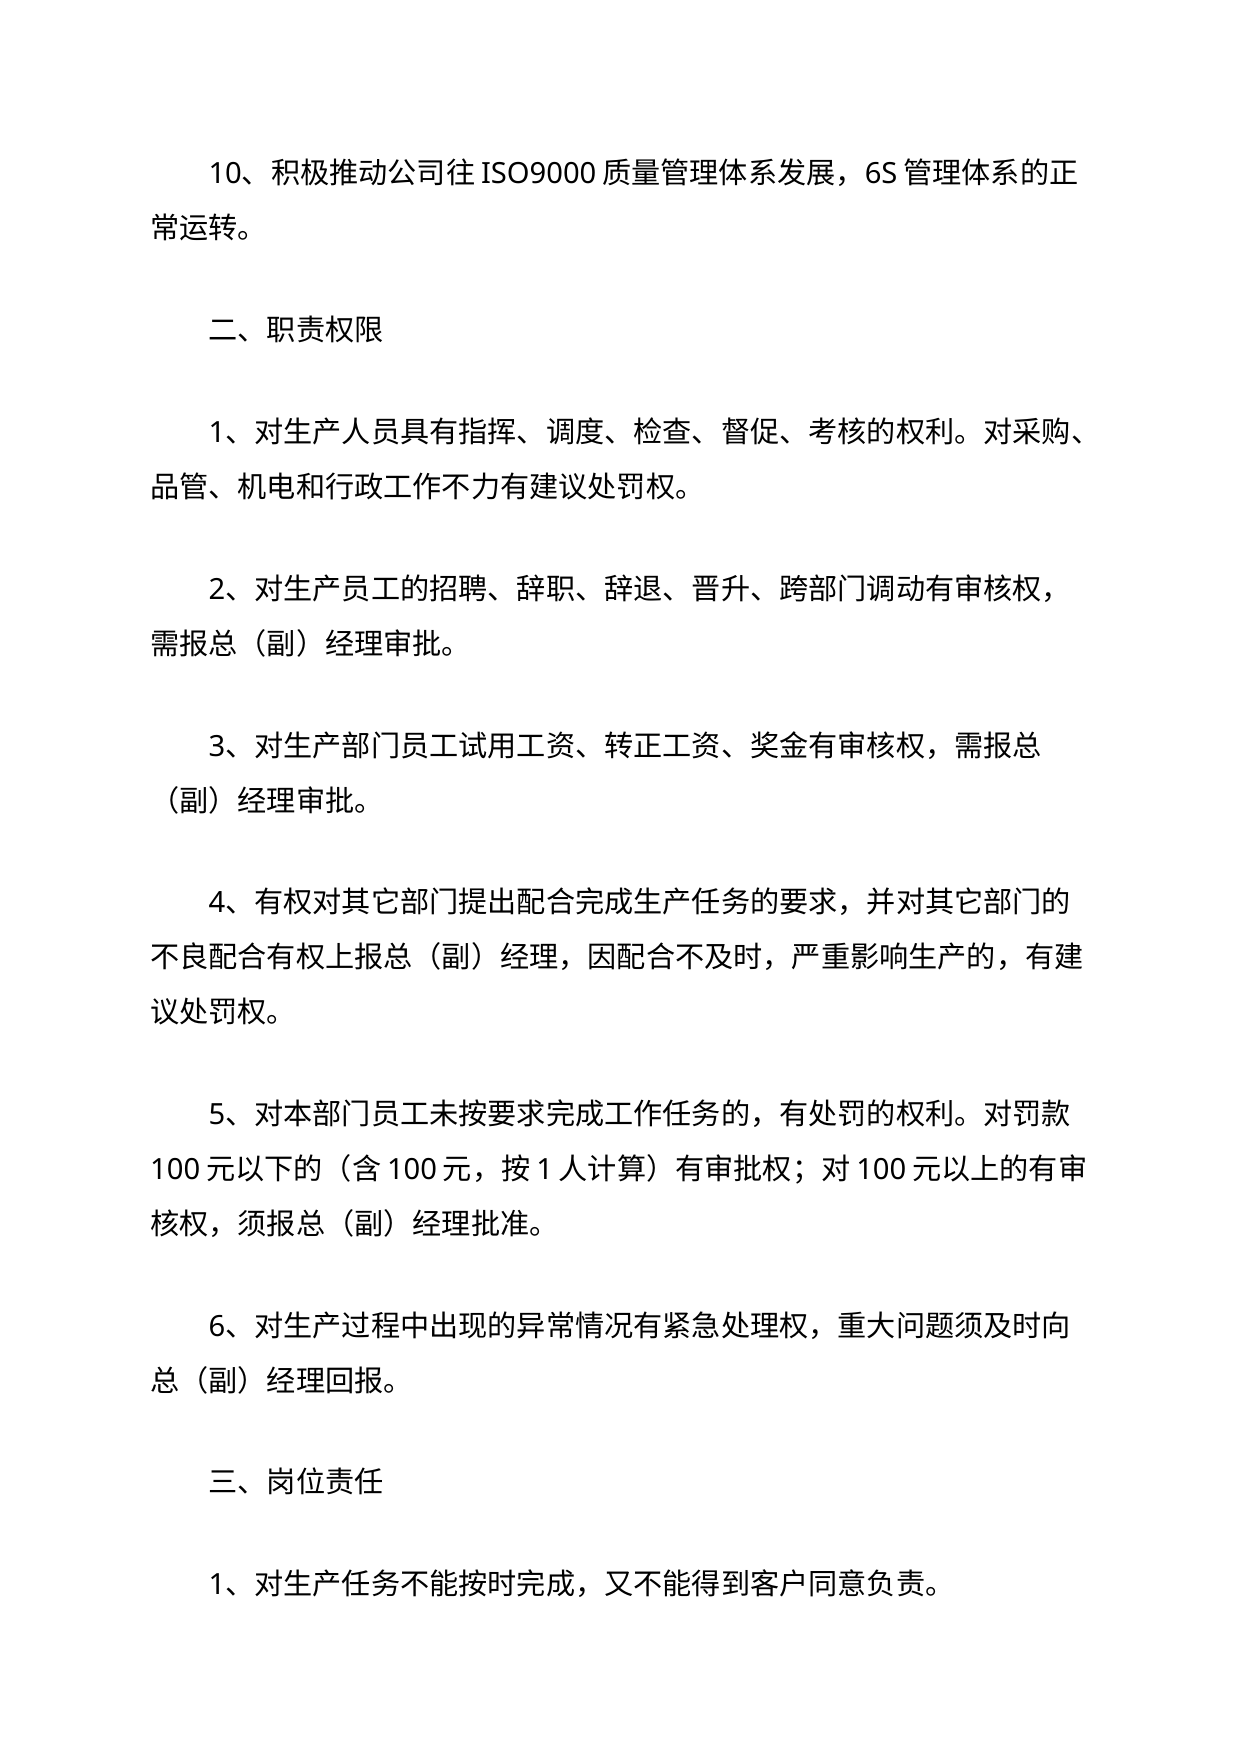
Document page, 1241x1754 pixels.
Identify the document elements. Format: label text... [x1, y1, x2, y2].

text 1、对生产人员具有指挥、调度、检查、督促、考核的权利。对采购、品管、机电和行政工作不力有建议处罚权。 [150, 408, 1090, 506]
text 3、对生产部门员工试用工资、转正工资、奖金有审核权，需报总（副）经理审批。 [150, 722, 1090, 819]
text 4、有权对其它部门提出配合完成生产任务的要求，并对其它部门的不良配合有权上报总（副）经理，因配合不及时，严重影响生产的，有建议处罚权。 [150, 879, 1090, 1031]
text 三、岗位责任 [150, 1459, 1090, 1501]
text 1、对生产任务不能按时完成，又不能得到客户同意负责。 [150, 1561, 1090, 1603]
text 2、对生产员工的招聘、辞职、辞退、晋升、跨部门调动有审核权，需报总（副）经理审批。 [150, 565, 1090, 663]
text 二、职责权限 [150, 307, 1090, 349]
text 10、积极推动公司往ISO9000质量管理体系发展，6S管理体系的正常运转。 [150, 150, 1090, 247]
text 5、对本部门员工未按要求完成工作任务的，有处罚的权利。对罚款100元以下的（含100元，按1人计算）有审批权；对100元以上的有审核权，须报总（副）经理批准。 [150, 1091, 1090, 1243]
text 6、对生产过程中出现的异常情况有紧急处理权，重大问题须及时向总（副）经理回报。 [150, 1302, 1090, 1399]
